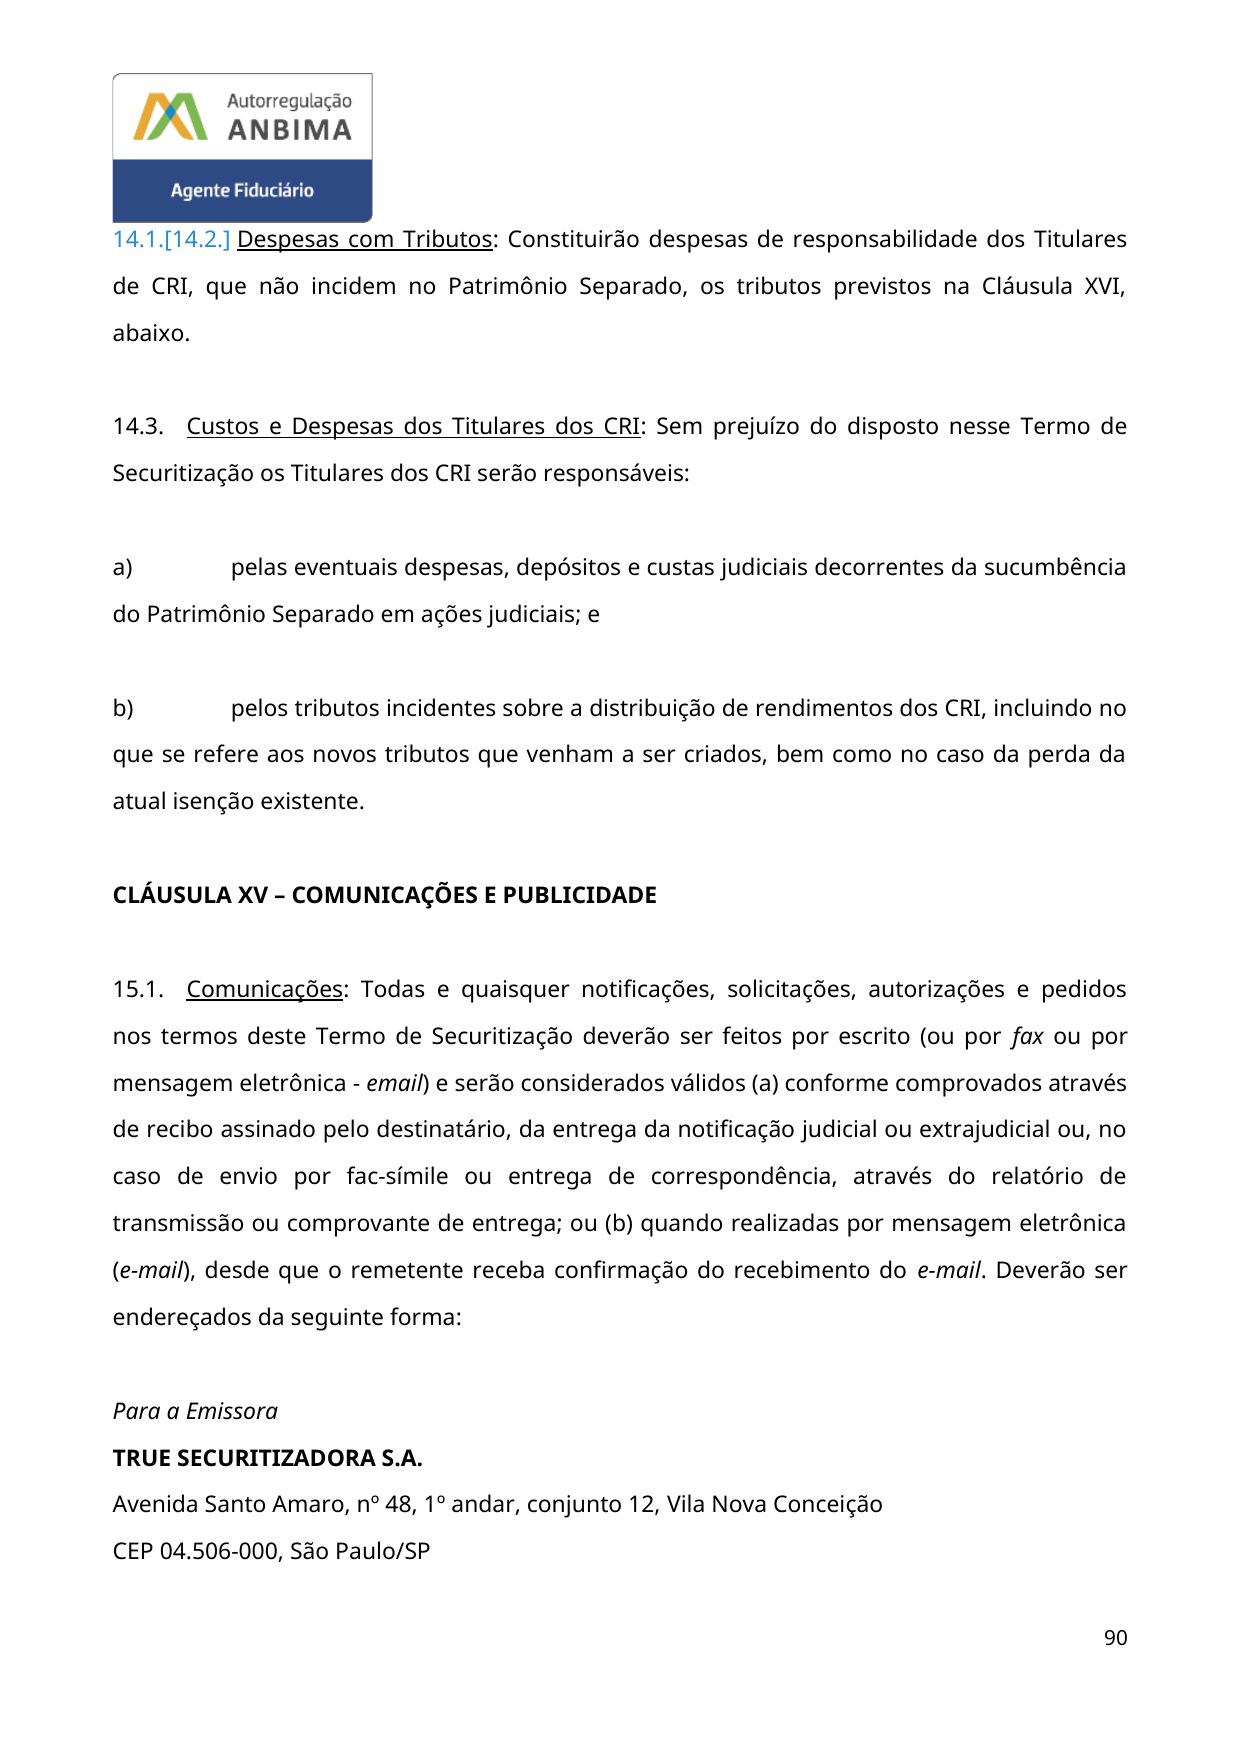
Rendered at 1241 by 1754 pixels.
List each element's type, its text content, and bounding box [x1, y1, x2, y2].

text Avenida Santo Amaro, nº 48, 1º andar, conjunto 12, Vila Nova Conceição [112, 1488, 1128, 1520]
text CEP 04.506-000, São Paulo/SP [112, 1535, 1128, 1567]
text b) pelos tributos incidentes sobre a distribuição de rendimentos dos CRI, incluindo no que se refere aos novos tributos que venham a ser criados, bem como no caso da perda da atual isenção existente. [112, 692, 1128, 817]
text 14.3. Custos e Despesas dos Titulares dos CRI: Sem prejuízo do disposto nesse Termo de Securitização os Titulares dos CRI serão responsáveis: [112, 410, 1128, 488]
text Para a Emissora [112, 1395, 1128, 1426]
picture [112, 73, 373, 223]
list Despesas com Tributos: Constituirão despesas de responsabilidade dos Titulares de CRI, que não incidem no Patrimônio Separado, os tributos previstos na Cláusula XVI, abaixo. [112, 223, 1128, 348]
subtitle CLÁUSULA XV – COMUNICAÇÕES E PUBLICIDADE [112, 879, 1128, 910]
text TRUE SECURITIZADORA S.A. [112, 1442, 1128, 1473]
list Comunicações: Todas e quaisquer notificações, solicitações, autorizações e pedidos nos termos deste Termo de Securitização deverão ser feitos por escrito (ou por fax ou por mensagem eletrônica - email) e serão considerados válidos (a) conforme comprovados através de recibo assinado pelo destinatário, da entrega da notificação judicial ou extrajudicial ou, no caso de envio por fac-símile ou entrega de correspondência, através do relatório de transmissão ou comprovante de entrega; ou (b) quando realizadas por mensagem eletrônica (e-mail), desde que o remetente receba confirmação do recebimento do e-mail. Deverão ser endereçados da seguinte forma: [112, 973, 1128, 1332]
text a) pelas eventuais despesas, depósitos e custas judiciais decorrentes da sucumbência do Patrimônio Separado em ações judiciais; e [112, 551, 1128, 629]
